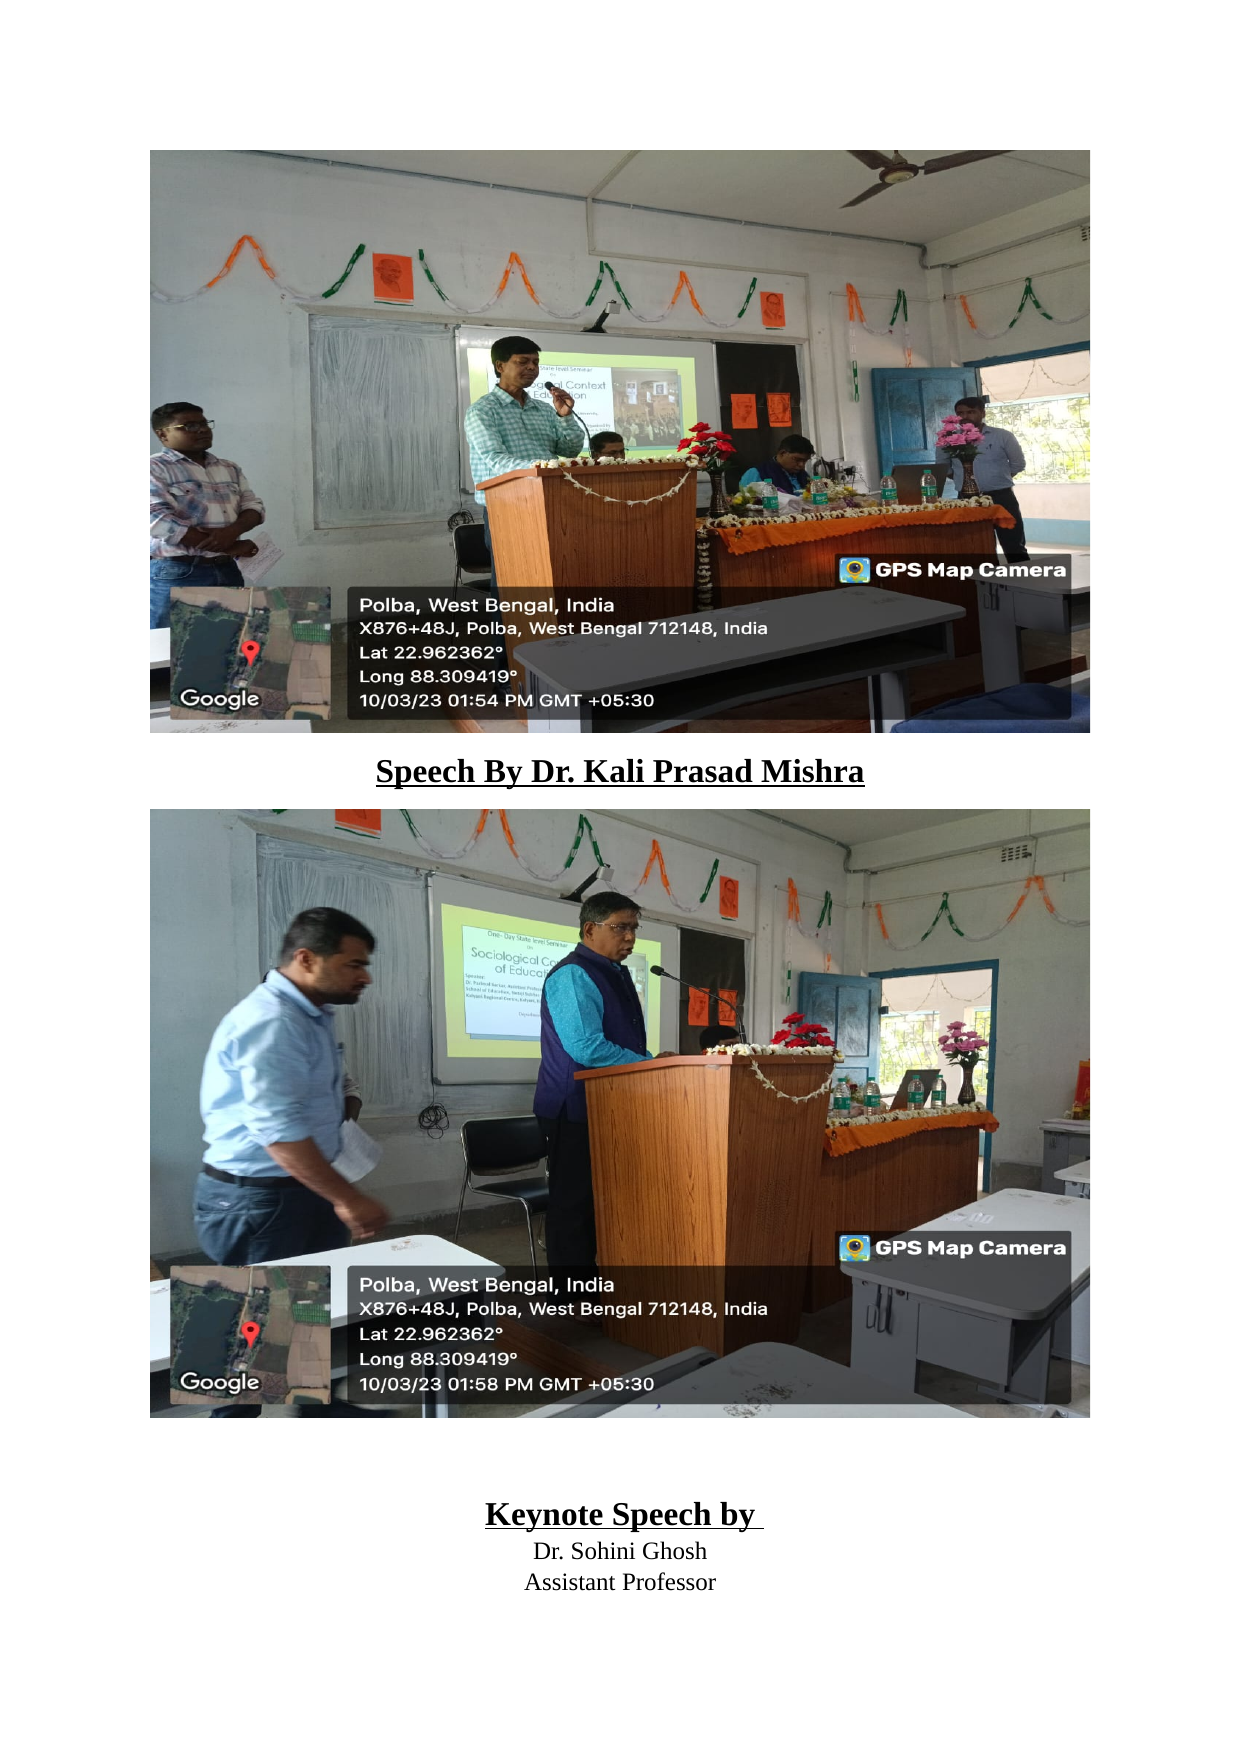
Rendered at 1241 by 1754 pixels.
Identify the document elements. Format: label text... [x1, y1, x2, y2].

text Speech By Dr. Kali Prasad Mishra [150, 752, 1090, 790]
picture [150, 150, 1091, 733]
text Keynote Speech by [150, 1494, 1090, 1533]
text Assistant Professor [150, 1567, 1090, 1596]
text Dr. Sohini Ghosh [150, 1536, 1090, 1564]
picture [150, 809, 1091, 1418]
